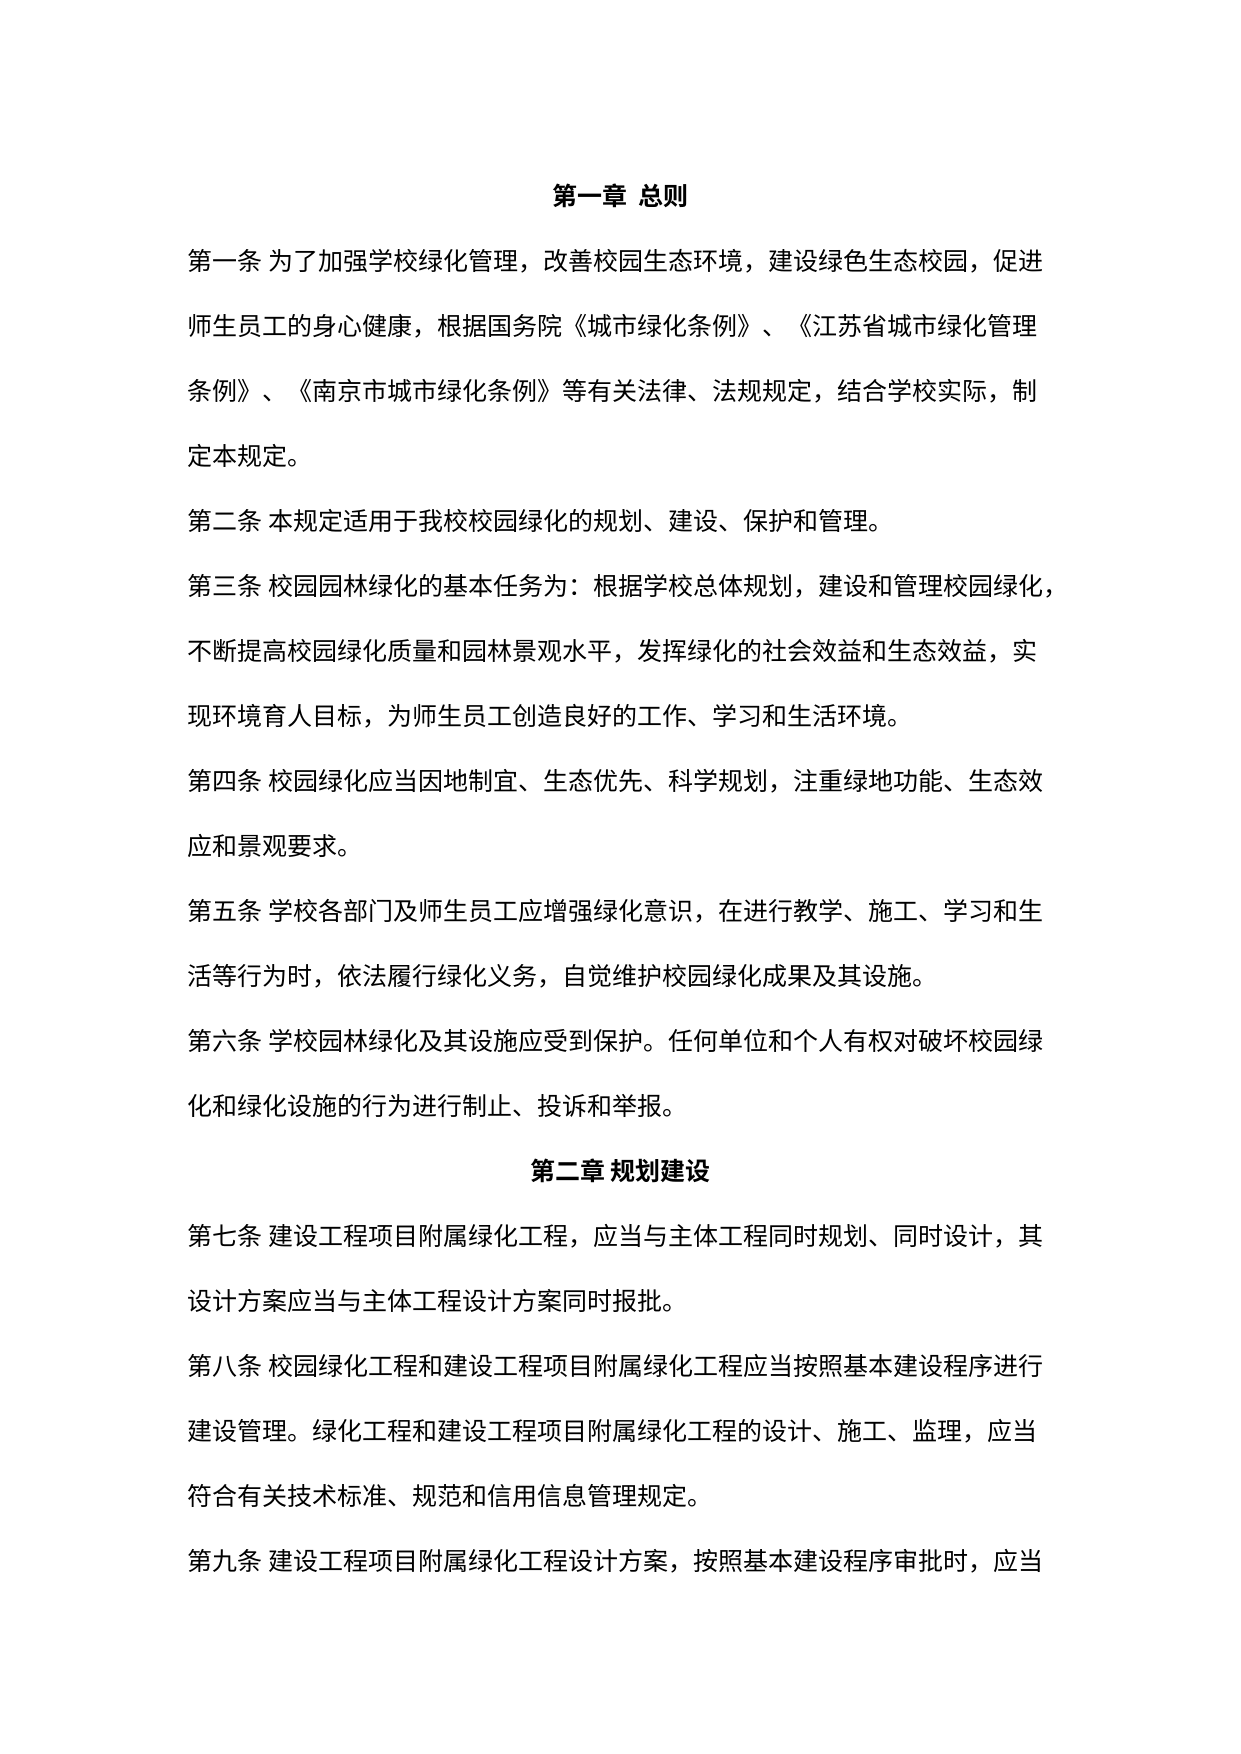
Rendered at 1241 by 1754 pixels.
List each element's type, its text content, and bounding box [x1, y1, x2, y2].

text 第七条 建设工程项目附属绿化工程，应当与主体工程同时规划、同时设计，其设计方案应当与主体工程设计方案同时报批。 [187, 1202, 1053, 1332]
text 第二章 规划建设 [187, 1137, 1053, 1202]
text 第八条 校园绿化工程和建设工程项目附属绿化工程应当按照基本建设程序进行建设管理。绿化工程和建设工程项目附属绿化工程的设计、施工、监理，应当符合有关技术标准、规范和信用信息管理规定。 [187, 1332, 1053, 1527]
text 第二条 本规定适用于我校校园绿化的规划、建设、保护和管理。 [187, 487, 1053, 552]
text 第一章 总则 [187, 162, 1053, 227]
text 第一条 为了加强学校绿化管理，改善校园生态环境，建设绿色生态校园，促进师生员工的身心健康，根据国务院《城市绿化条例》、《江苏省城市绿化管理条例》、《南京市城市绿化条例》等有关法律、法规规定，结合学校实际，制定本规定。 [187, 227, 1053, 487]
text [187, 1527, 1053, 1592]
text 第三条 校园园林绿化的基本任务为：根据学校总体规划，建设和管理校园绿化，不断提高校园绿化质量和园林景观水平，发挥绿化的社会效益和生态效益，实现环境育人目标，为师生员工创造良好的工作、学习和生活环境。 [187, 552, 1053, 747]
text 第五条 学校各部门及师生员工应增强绿化意识，在进行教学、施工、学习和生活等行为时，依法履行绿化义务，自觉维护校园绿化成果及其设施。 [187, 877, 1053, 1007]
text 第四条 校园绿化应当因地制宜、生态优先、科学规划，注重绿地功能、生态效应和景观要求。 [187, 747, 1053, 877]
text 第六条 学校园林绿化及其设施应受到保护。任何单位和个人有权对破坏校园绿化和绿化设施的行为进行制止、投诉和举报。 [187, 1007, 1053, 1137]
